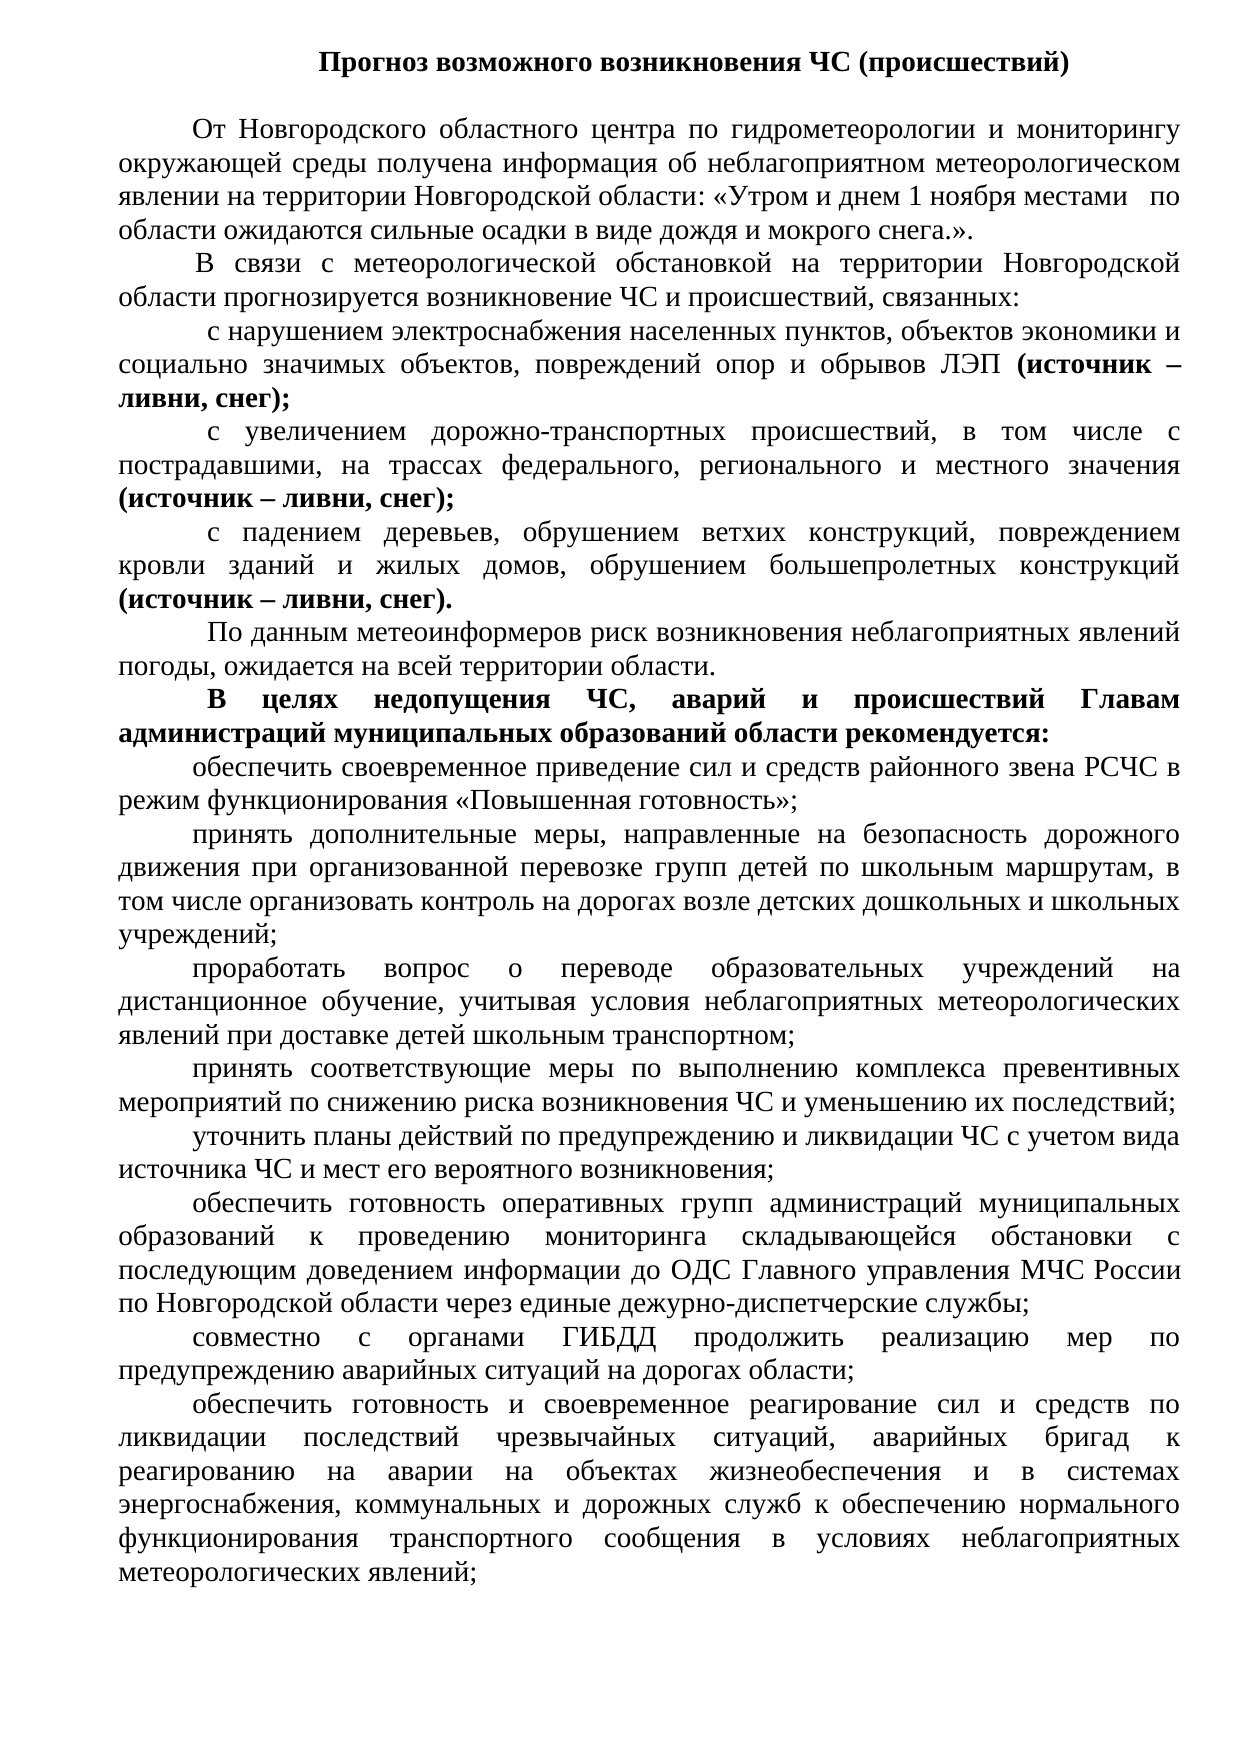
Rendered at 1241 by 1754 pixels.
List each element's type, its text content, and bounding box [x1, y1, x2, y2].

text совместно с органами ГИБДД продолжить реализацию мер по предупреждению аварийных ситуаций на дорогах области; [118, 1319, 1181, 1386]
text Прогноз возможного возникновения ЧС (происшествий) [118, 44, 1181, 78]
text В целях недопущения ЧС, аварий и происшествий Главам администраций муниципальных образований области рекомендуется: [118, 682, 1181, 749]
text проработать вопрос о переводе образовательных учреждений на дистанционное обучение, учитывая условия неблагоприятных метеорологических явлений при доставке детей школьным транспортном; [118, 950, 1181, 1051]
text принять дополнительные меры, направленные на безопасность дорожного движения при организованной перевозке групп детей по школьным маршрутам, в том числе организовать контроль на дорогах возле детских дошкольных и школьных учреждений; [118, 816, 1181, 950]
text обеспечить своевременное приведение сил и средств районного звена РСЧС в режим функционирования «Повышенная готовность»; [118, 749, 1181, 816]
text обеспечить готовность и своевременное реагирование сил и средств по ликвидации последствий чрезвычайных ситуаций, аварийных бригад к реагированию на аварии на объектах жизнеобеспечения и в системах энергоснабжения, коммунальных и дорожных служб к обеспечению нормального функционирования транспортного сообщения в условиях неблагоприятных метеорологических явлений; [118, 1386, 1181, 1587]
text принять соответствующие меры по выполнению комплекса превентивных мероприятий по снижению риска возникновения ЧС и уменьшению их последствий; [118, 1051, 1181, 1118]
text От Новгородского областного центра по гидрометеорологии и мониторингу окружающей среды получена информация об неблагоприятном метеорологическом явлении на территории Новгородской области: «Утром и днем 1 ноября местами по области ожидаются сильные осадки в виде дождя и мокрого снега.». [118, 111, 1181, 246]
text уточнить планы действий по предупреждению и ликвидации ЧС с учетом вида источника ЧС и мест его вероятного возникновения; [118, 1118, 1181, 1185]
text с увеличением дорожно-транспортных происшествий, в том числе с пострадавшими, на трассах федерального, регионального и местного значения (источник – ливни, снег); [118, 413, 1181, 514]
text В связи с метеорологической обстановкой на территории Новгородской области прогнозируется возникновение ЧС и происшествий, связанных: [118, 246, 1181, 313]
text обеспечить готовность оперативных групп администраций муниципальных образований к проведению мониторинга складывающейся обстановки с последующим доведением информации до ОДС Главного управления МЧС России по Новгородской области через единые дежурно-диспетчерские службы; [118, 1185, 1181, 1319]
text с падением деревьев, обрушением ветхих конструкций, повреждением кровли зданий и жилых домов, обрушением большепролетных конструкций (источник – ливни, снег). [118, 514, 1181, 614]
text По данным метеоинформеров риск возникновения неблагоприятных явлений погоды, ожидается на всей территории области. [118, 614, 1181, 682]
text с нарушением электроснабжения населенных пунктов, объектов экономики и социально значимых объектов, повреждений опор и обрывов ЛЭП (источник – ливни, снег); [118, 313, 1181, 413]
